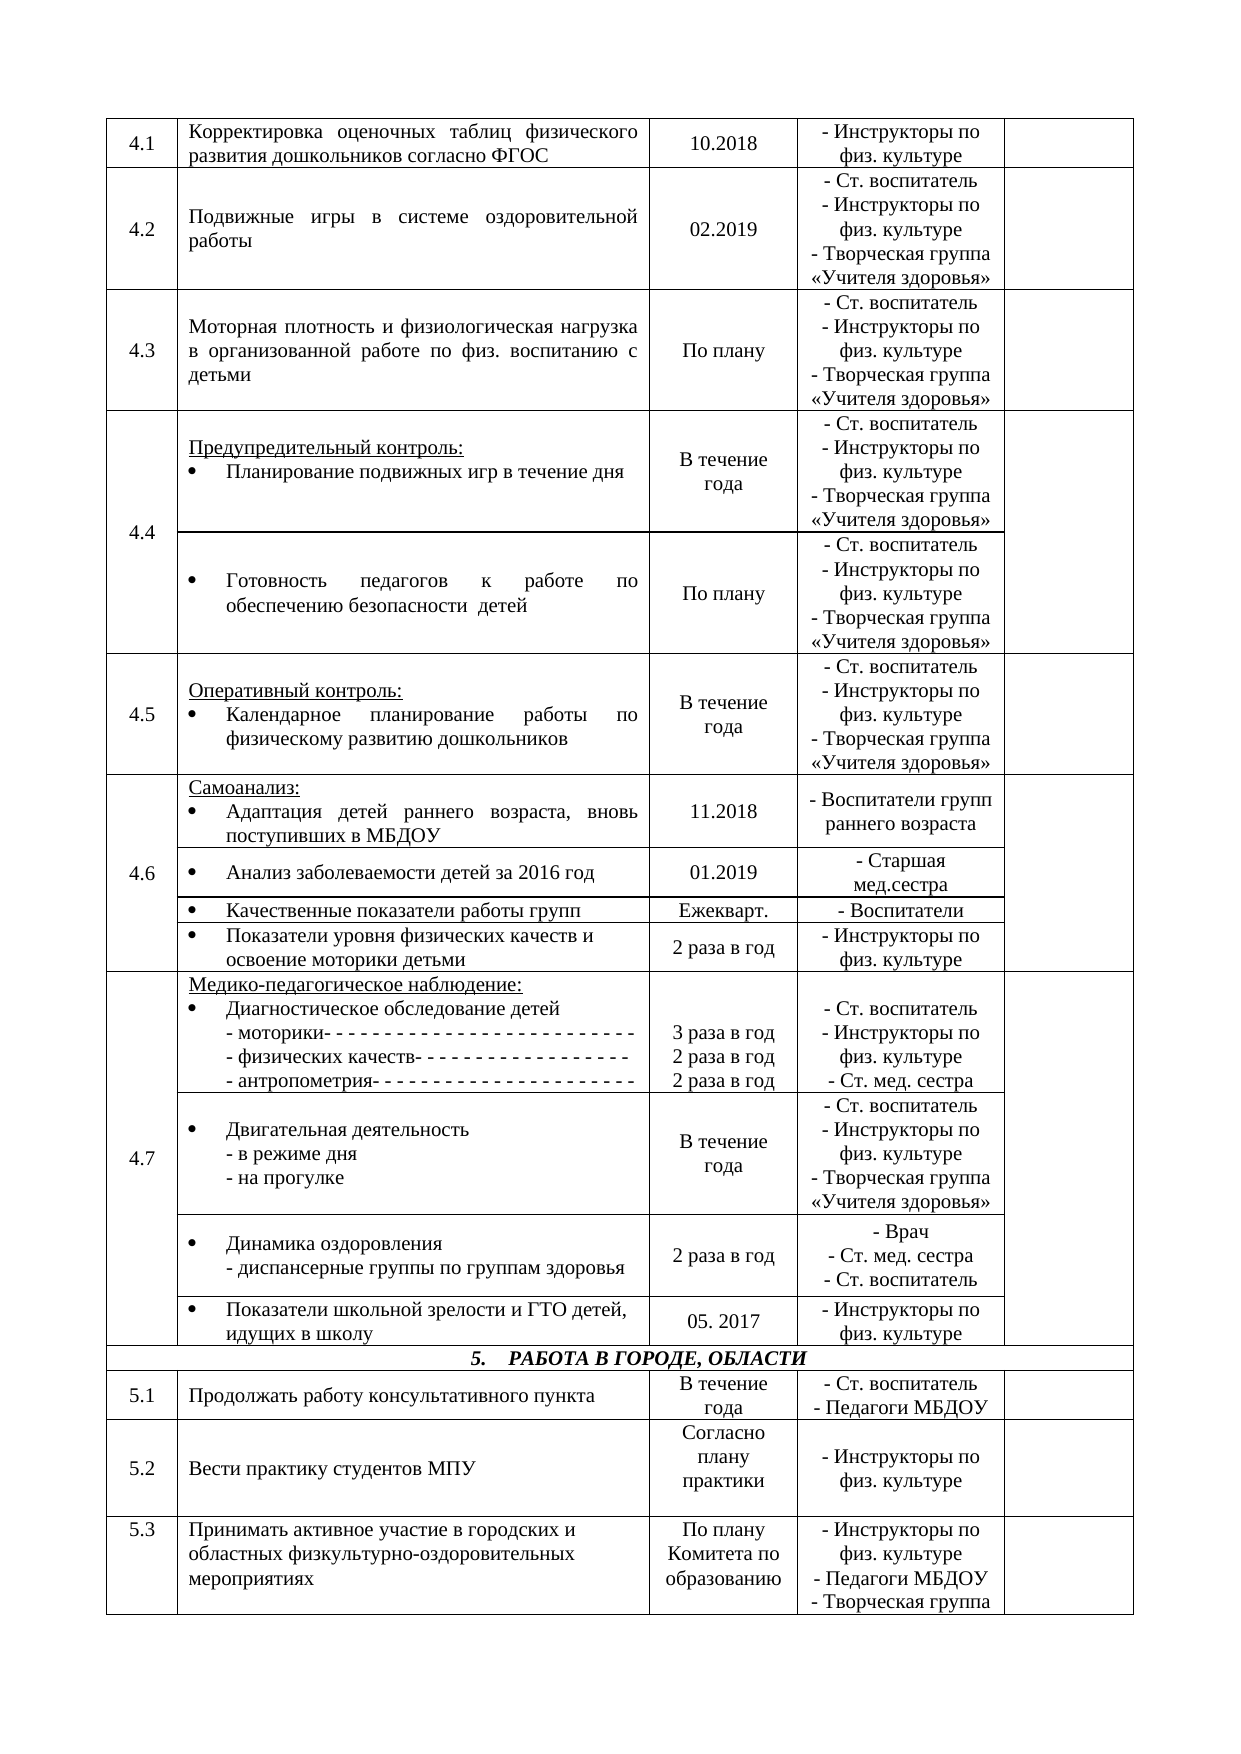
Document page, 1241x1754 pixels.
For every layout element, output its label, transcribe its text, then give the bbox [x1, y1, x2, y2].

table_cell Показатели школьной зрелости и ГТО детей, идущих в школу [178, 1297, 649, 1345]
table_cell - Ст. воспитатель - Инструкторы по физ. культуре - Творческая группа «Учителя здоровья» [798, 654, 1004, 774]
table_cell 3 раза в год 2 раза в год 2 раза в год [650, 972, 797, 1092]
table_cell - Ст. воспитатель - Инструкторы по физ. культуре - Творческая группа «Учителя здоровья» [798, 168, 1004, 289]
table_cell В течение года [650, 1371, 797, 1419]
table_cell 4.3 [107, 290, 177, 410]
table_cell - Ст. воспитатель - Инструкторы по физ. культуре - Творческая группа «Учителя здоровья» [798, 533, 1004, 653]
table_cell 4.6 [107, 775, 177, 971]
table_cell [1005, 1420, 1133, 1516]
table_cell 4.2 [107, 168, 177, 289]
table_cell - Врач - Ст. мед. сестра - Ст. воспитатель [798, 1215, 1004, 1296]
table_cell Вести практику студентов МПУ [178, 1420, 649, 1516]
table_cell 05. 2017 [650, 1297, 797, 1345]
table_cell 11.2018 [650, 775, 797, 847]
table_cell - Старшая мед.сестра [798, 848, 1004, 896]
table_cell - Ст. воспитатель - Педагоги МБДОУ [798, 1371, 1004, 1419]
table_cell Моторная плотность и физиологическая нагрузка в организованной работе по физ. воспитанию с детьми [178, 290, 649, 410]
table_cell Корректировка оценочных таблиц физического развития дошкольников согласно ФГОС [178, 119, 649, 167]
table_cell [798, 1517, 1004, 1613]
table_cell 5.1 [107, 1371, 177, 1419]
table_cell Подвижные игры в системе оздоровительной работы [178, 168, 649, 289]
table_cell - Ст. воспитатель - Инструкторы по физ. культуре - Творческая группа «Учителя здоровья» [798, 290, 1004, 410]
table_cell 10.2018 [650, 119, 797, 167]
table_cell 4.7 [107, 972, 177, 1345]
table_cell - Инструкторы по физ. культуре [798, 1297, 1004, 1345]
table_cell Готовность педагогов к работе по обеспечению безопасности детей [178, 533, 649, 653]
table_cell - Ст. воспитатель - Инструкторы по физ. культуре - Творческая группа «Учителя здоровья» [798, 411, 1004, 531]
table_cell - Инструкторы по физ. культуре [798, 1420, 1004, 1516]
table_cell [1005, 1371, 1133, 1419]
table_cell Медико-педагогическое наблюдение: Диагностическое обследование детей - моторики- - - - - - - - - - - - - - - - - - - - - - - - - - - физических качеств- - - - - - - - - - - - - - - - - - - антропометрия- - - - - - - - - - - - - - - - - - - - - - [178, 972, 649, 1092]
table_cell В течение года [650, 1093, 797, 1213]
table_cell 5.3 [107, 1517, 177, 1613]
table_cell - Ст. воспитатель - Инструкторы по физ. культуре - Ст. мед. сестра [798, 972, 1004, 1092]
table_cell [1005, 1517, 1133, 1613]
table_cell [650, 1517, 797, 1613]
table_cell Динамика оздоровления - диспансерные группы по группам здоровья [178, 1215, 649, 1296]
table_cell 5.2 [107, 1420, 177, 1516]
table_cell 01.2019 [650, 848, 797, 896]
table_cell Анализ заболеваемости детей за 2016 год [178, 848, 649, 896]
table_cell - Ст. воспитатель - Инструкторы по физ. культуре - Творческая группа «Учителя здоровья» [798, 1093, 1004, 1213]
table_cell В течение года [650, 411, 797, 531]
table_cell [1005, 119, 1133, 167]
table_cell 02.2019 [650, 168, 797, 289]
table_cell - Инструкторы по физ. культуре [798, 119, 1004, 167]
table_cell [1005, 775, 1133, 971]
table_cell Продолжать работу консультативного пункта [178, 1371, 649, 1419]
table_cell Оперативный контроль: Календарное планирование работы по физическому развитию дошкольников [178, 654, 649, 774]
table_cell - Инструкторы по физ. культуре [798, 923, 1004, 971]
table_cell Самоанализ: Адаптация детей раннего возраста, вновь поступивших в МБДОУ [178, 775, 649, 847]
table_cell 4.1 [107, 119, 177, 167]
table_cell 2 раза в год [650, 1215, 797, 1296]
table_cell [1005, 972, 1133, 1345]
table_cell 2 раза в год [650, 923, 797, 971]
table_cell Показатели уровня физических качеств и освоение моторики детьми [178, 923, 649, 971]
table_cell Ежекварт. [650, 898, 797, 922]
table_cell [1005, 411, 1133, 653]
table_cell Двигательная деятельность - в режиме дня - на прогулке [178, 1093, 649, 1213]
table_cell Согласно плану практики [650, 1420, 797, 1516]
table_cell [1005, 654, 1133, 774]
table_cell РАБОТА В ГОРОДЕ, ОБЛАСТИ [107, 1346, 1133, 1370]
table_cell [1005, 290, 1133, 410]
table_cell По плану [650, 533, 797, 653]
table_cell Предупредительный контроль: Планирование подвижных игр в течение дня [178, 411, 649, 531]
table_cell 4.4 [107, 411, 177, 653]
table_cell [1005, 168, 1133, 289]
table_cell 4.5 [107, 654, 177, 774]
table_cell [178, 1517, 649, 1613]
table_cell По плану [650, 290, 797, 410]
table_cell Качественные показатели работы групп [178, 898, 649, 922]
table_cell В течение года [650, 654, 797, 774]
table_cell - Воспитатели [798, 898, 1004, 922]
table_cell - Воспитатели групп раннего возраста [798, 775, 1004, 847]
